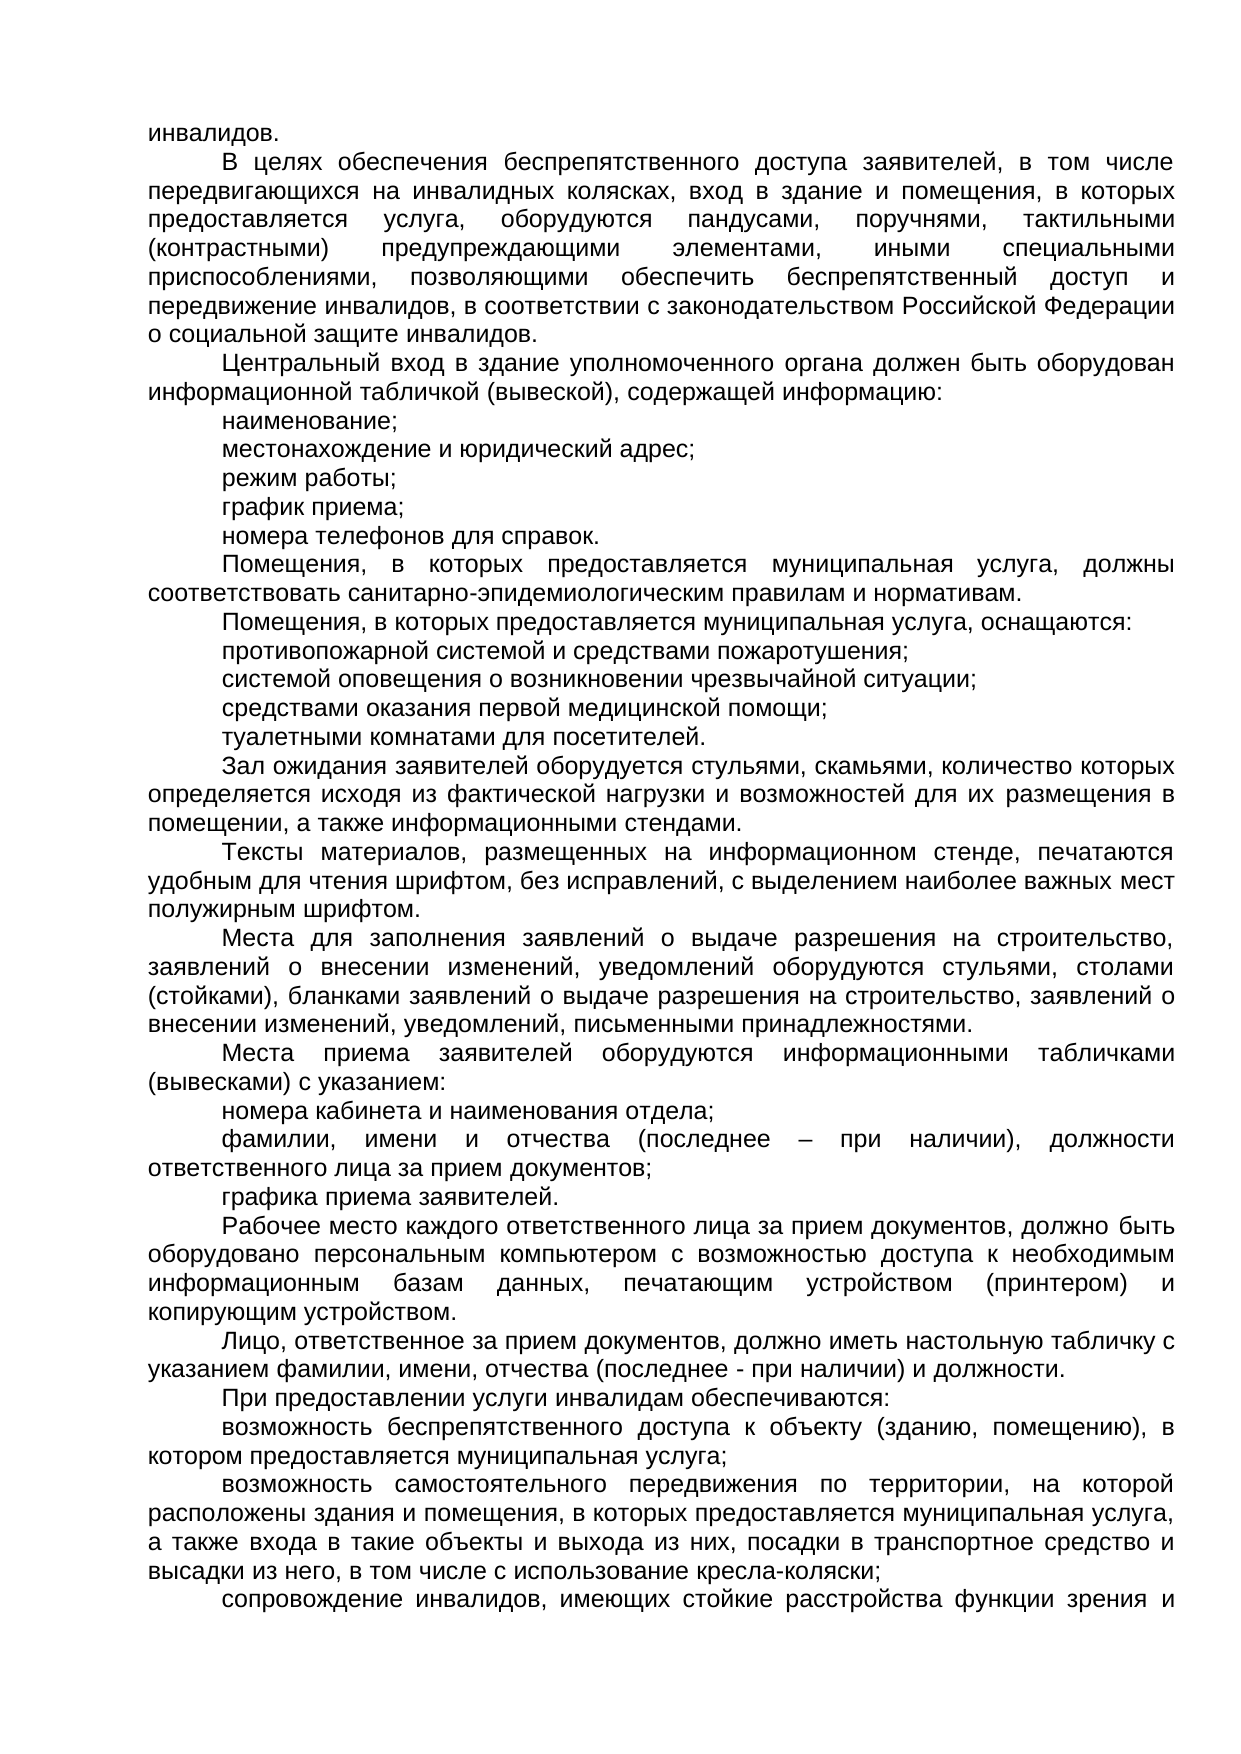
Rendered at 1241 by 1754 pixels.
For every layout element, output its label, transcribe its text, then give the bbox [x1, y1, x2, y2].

text Рабочее место каждого ответственного лица за прием документов, должно быть оборудовано персональным компьютером с возможностью доступа к необходимым информационным базам данных, печатающим устройством (принтером) и копирующим устройством. [148, 1211, 1175, 1326]
text Тексты материалов, размещенных на информационном стенде, печатаются удобным для чтения шрифтом, без исправлений, с выделением наиболее важных мест полужирным шрифтом. [148, 837, 1175, 923]
text Места приема заявителей оборудуются информационными табличками (вывесками) с указанием: [148, 1038, 1175, 1096]
text график приема; [148, 492, 1175, 521]
text противопожарной системой и средствами пожаротушения; [148, 636, 1175, 664]
text фамилии, имени и отчества (последнее – при наличии), должности ответственного лица за прием документов; [148, 1124, 1175, 1182]
text местонахождение и юридический адрес; [148, 434, 1175, 463]
text В целях обеспечения беспрепятственного доступа заявителей, в том числе передвигающихся на инвалидных колясках, вход в здание и помещения, в которых предоставляется услуга, оборудуются пандусами, поручнями, тактильными (контрастными) предупреждающими элементами, иными специальными приспособлениями, позволяющими обеспечить беспрепятственный доступ и передвижение инвалидов, в соответствии с законодательством Российской Федерации о социальной защите инвалидов. [148, 147, 1175, 348]
text Лицо, ответственное за прием документов, должно иметь настольную табличку с указанием фамилии, имени, отчества (последнее - при наличии) и должности. [148, 1326, 1175, 1383]
text средствами оказания первой медицинской помощи; [148, 693, 1175, 722]
text Центральный вход в здание уполномоченного органа должен быть оборудован информационной табличкой (вывеской), содержащей информацию: [148, 348, 1175, 406]
text номера телефонов для справок. [148, 521, 1175, 549]
text режим работы; [148, 463, 1175, 492]
text наименование; [148, 406, 1175, 434]
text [148, 1584, 1175, 1613]
text графика приема заявителей. [148, 1182, 1175, 1211]
text Места для заполнения заявлений о выдаче разрешения на строительство, заявлений о внесении изменений, уведомлений оборудуются стульями, столами (стойками), бланками заявлений о выдаче разрешения на строительство, заявлений о внесении изменений, уведомлений, письменными принадлежностями. [148, 923, 1175, 1038]
text возможность беспрепятственного доступа к объекту (зданию, помещению), в котором предоставляется муниципальная услуга; [148, 1412, 1175, 1469]
text номера кабинета и наименования отдела; [148, 1096, 1175, 1124]
text системой оповещения о возникновении чрезвычайной ситуации; [148, 664, 1175, 693]
text Помещения, в которых предоставляется муниципальная услуга, оснащаются: [148, 607, 1175, 636]
text Помещения, в которых предоставляется муниципальная услуга, должны соответствовать санитарно-эпидемиологическим правилам и нормативам. [148, 549, 1175, 607]
text возможность самостоятельного передвижения по территории, на которой расположены здания и помещения, в которых предоставляется муниципальная услуга, а также входа в такие объекты и выхода из них, посадки в транспортное средство и высадки из него, в том числе с использование кресла-коляски; [148, 1469, 1175, 1584]
text Зал ожидания заявителей оборудуется стульями, скамьями, количество которых определяется исходя из фактической нагрузки и возможностей для их размещения в помещении, а также информационными стендами. [148, 751, 1175, 837]
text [148, 118, 1175, 147]
text При предоставлении услуги инвалидам обеспечиваются: [148, 1383, 1175, 1412]
text туалетными комнатами для посетителей. [148, 722, 1175, 751]
